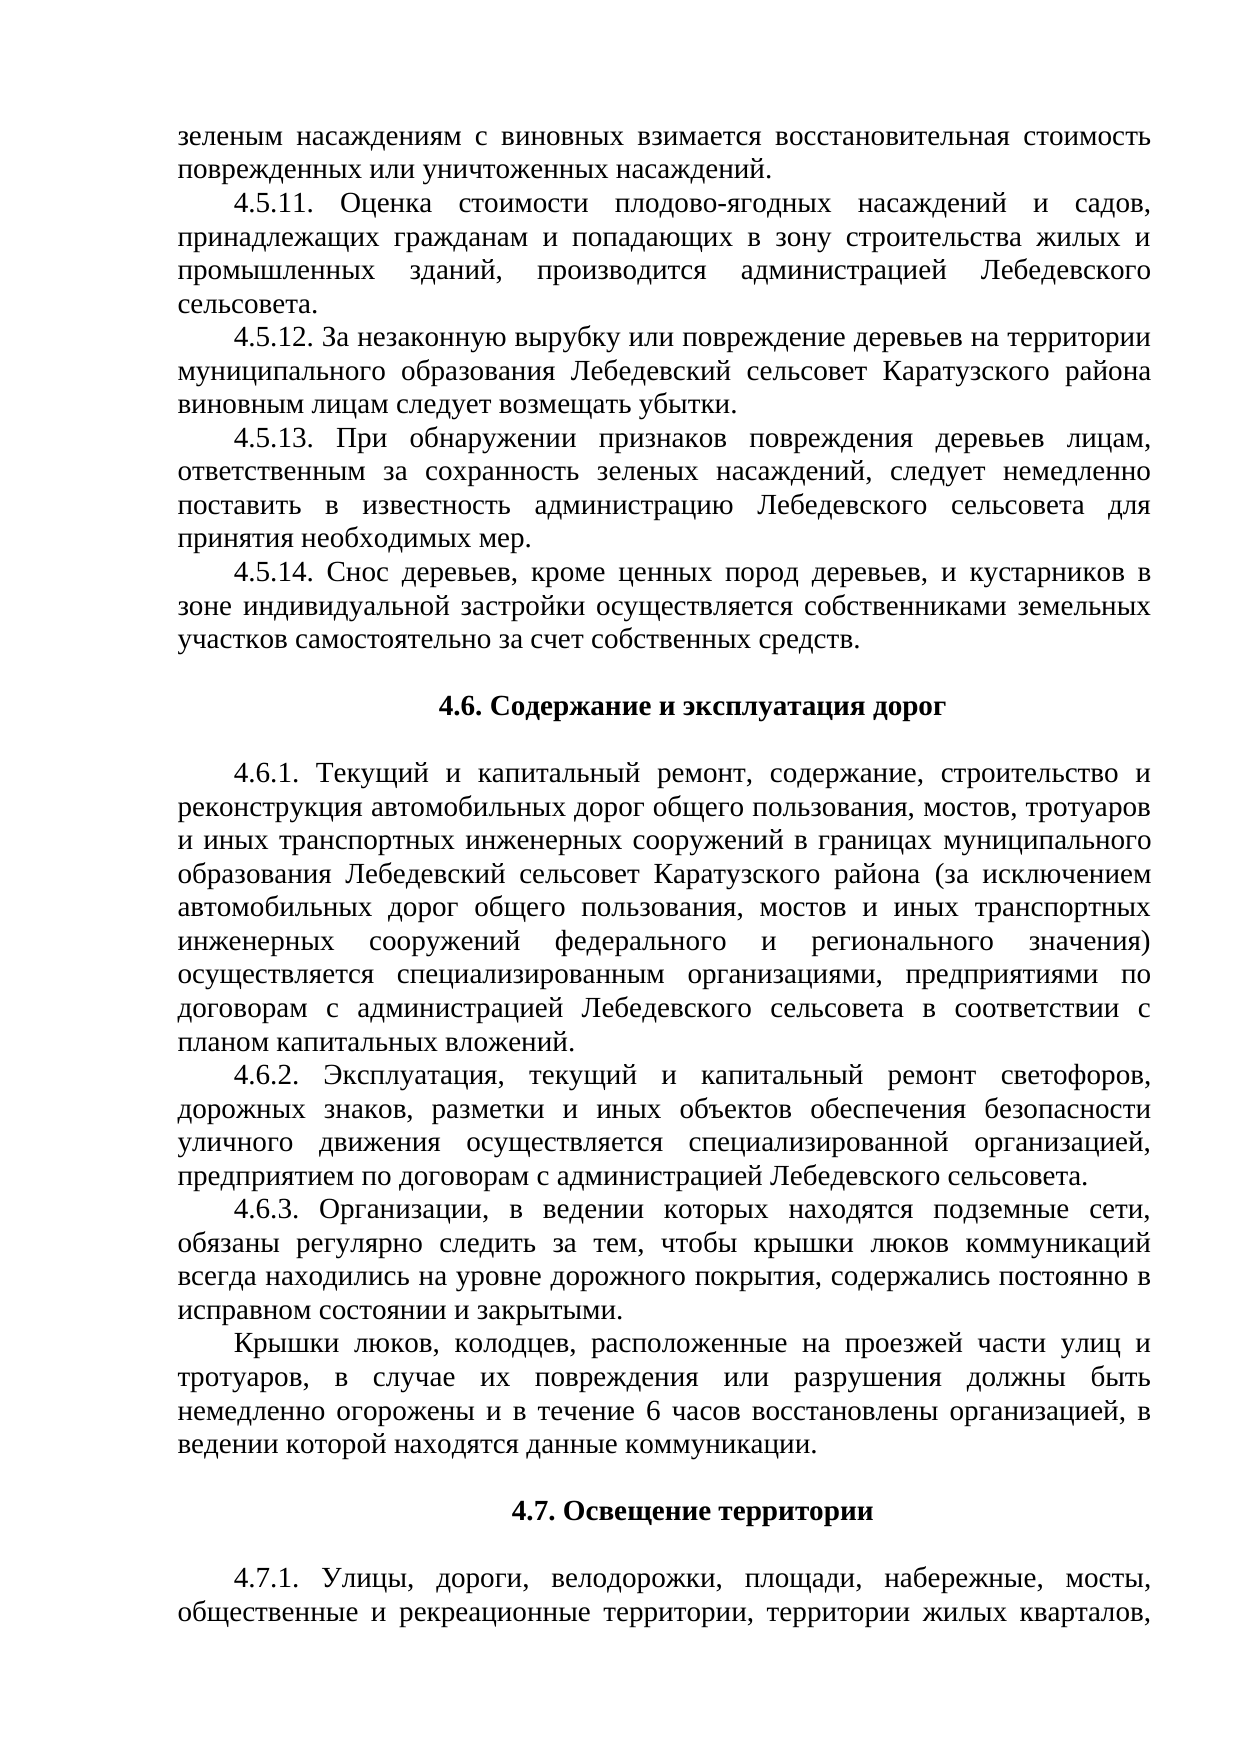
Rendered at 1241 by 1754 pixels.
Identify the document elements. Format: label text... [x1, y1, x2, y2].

text 4.5.14. Снос деревьев, кроме ценных пород деревьев, и кустарников в зоне индивидуальной застройки осуществляется собственниками земельных участков самостоятельно за счет собственных средств. [177, 554, 1152, 655]
text Крышки люков, колодцев, расположенные на проезжей части улиц и тротуаров, в случае их повреждения или разрушения должны быть немедленно огорожены и в течение 6 часов восстановлены организацией, в ведении которой находятся данные коммуникации. [177, 1326, 1152, 1460]
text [177, 118, 1152, 185]
text 4.5.13. При обнаружении признаков повреждения деревьев лицам, ответственным за сохранность зеленых насаждений, следует немедленно поставить в известность администрацию Лебедевского сельсовета для принятия необходимых мер. [177, 420, 1152, 554]
text 4.6.3. Организации, в ведении которых находятся подземные сети, обязаны регулярно следить за тем, чтобы крышки люков коммуникаций всегда находились на уровне дорожного покрытия, содержались постоянно в исправном состоянии и закрытыми. [177, 1191, 1152, 1326]
text 4.5.12. За незаконную вырубку или повреждение деревьев на территории муниципального образования Лебедевский сельсовет Каратузского района виновным лицам следует возмещать убытки. [177, 319, 1152, 420]
text 4.6.2. Эксплуатация, текущий и капитальный ремонт светофоров, дорожных знаков, разметки и иных объектов обеспечения безопасности уличного движения осуществляется специализированной организацией, предприятием по договорам с администрацией Лебедевского сельсовета. [177, 1057, 1152, 1191]
text 4.5.11. Оценка стоимости плодово-ягодных насаждений и садов, принадлежащих гражданам и попадающих в зону строительства жилых и промышленных зданий, производится администрацией Лебедевского сельсовета. [177, 185, 1152, 319]
text 4.6. Содержание и эксплуатация дорог [177, 688, 1152, 722]
text 4.7. Освещение территории [177, 1493, 1152, 1527]
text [177, 1560, 1152, 1627]
text 4.6.1. Текущий и капитальный ремонт, содержание, строительство и реконструкция автомобильных дорог общего пользования, мостов, тротуаров и иных транспортных инженерных сооружений в границах муниципального образования Лебедевский сельсовет Каратузского района (за исключением автомобильных дорог общего пользования, мостов и иных транспортных инженерных сооружений федерального и регионального значения) осуществляется специализированным организациями, предприятиями по договорам с администрацией Лебедевского сельсовета в соответствии с планом капитальных вложений. [177, 755, 1152, 1057]
